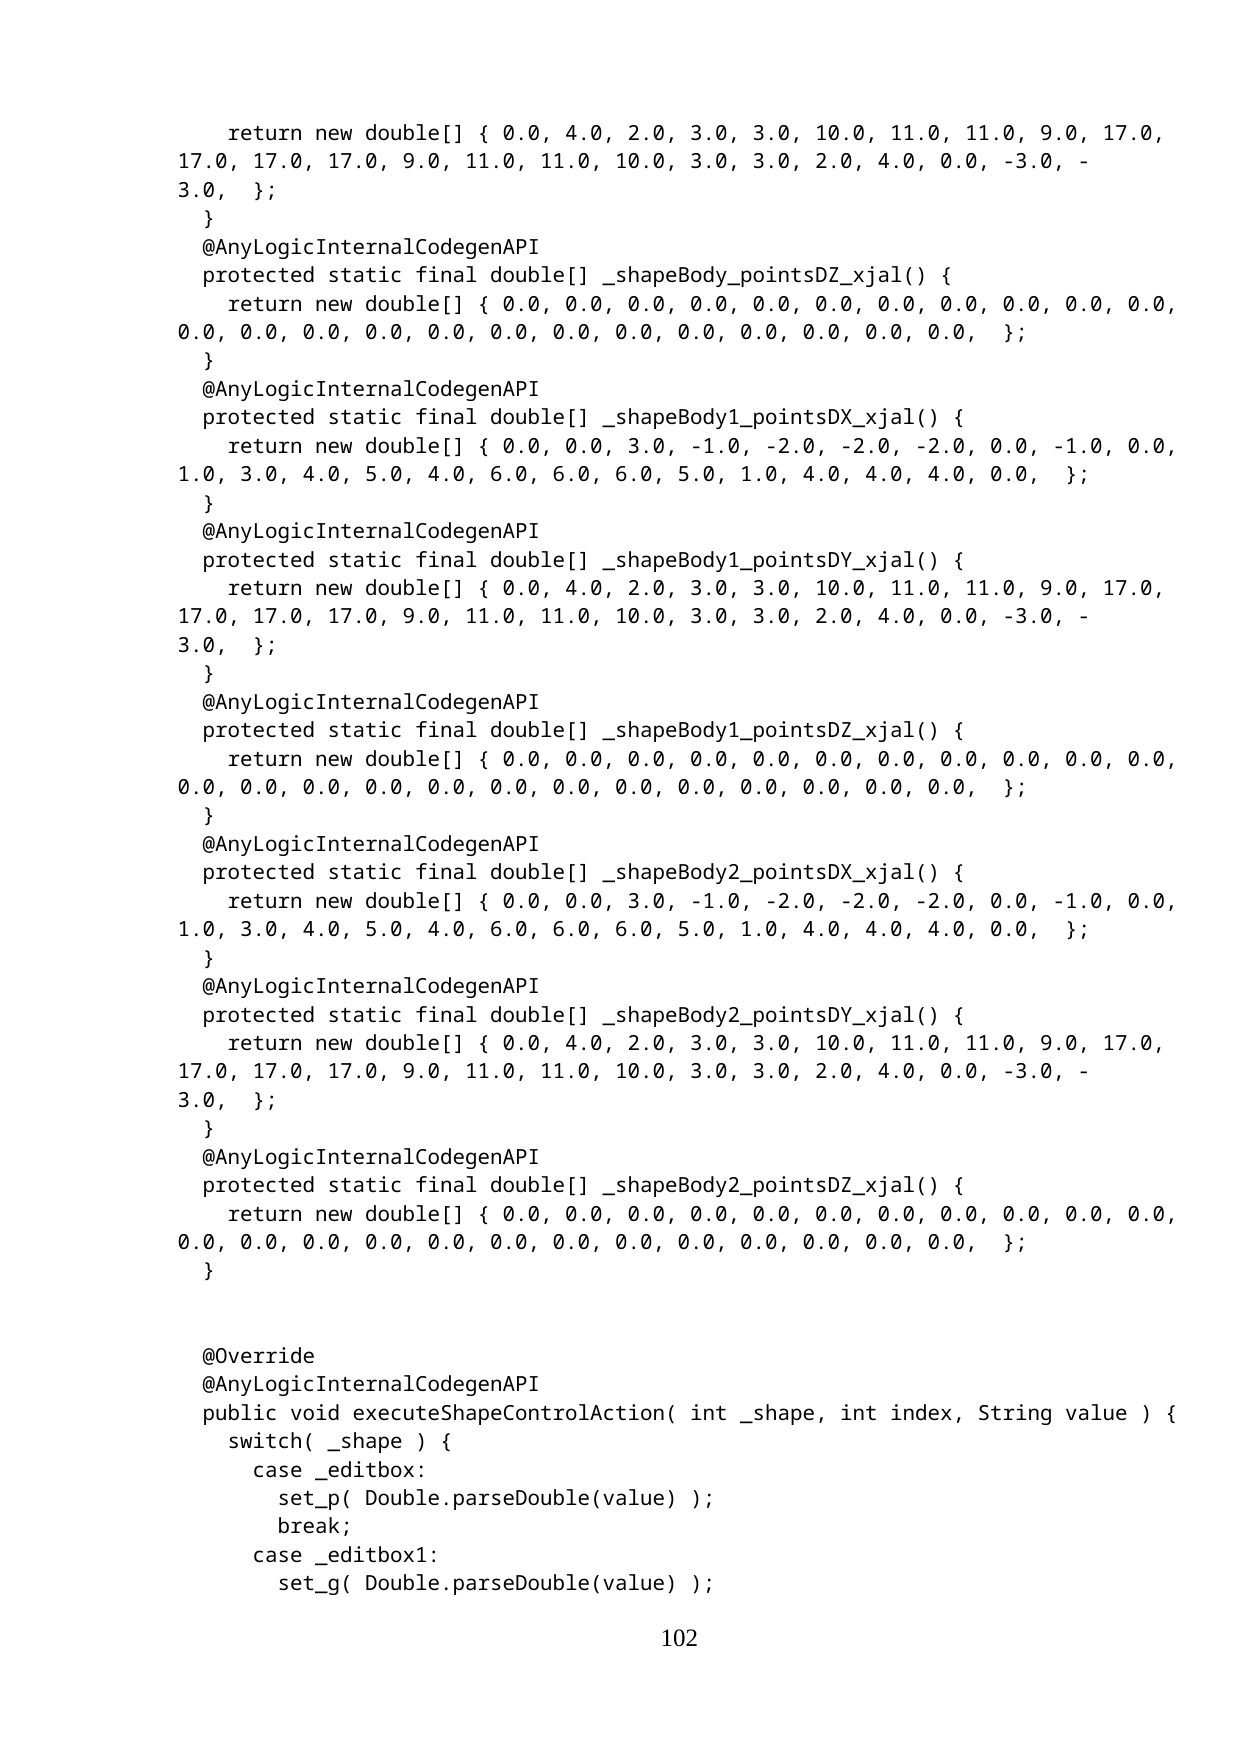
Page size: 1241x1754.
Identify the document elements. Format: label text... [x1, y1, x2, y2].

text set_g( Double.parseDouble(value) ); [177, 1568, 1181, 1597]
text @AnyLogicInternalCodegenAPI [177, 232, 1181, 260]
text } [177, 1256, 1181, 1284]
text protected static final double[] _shapeBody1_pointsDX_xjal() { [177, 402, 1181, 431]
text protected static final double[] _shapeBody1_pointsDY_xjal() { [177, 545, 1181, 573]
text public void executeShapeControlAction( int _shape, int index, String value ) { [177, 1398, 1181, 1426]
text return new double[] { 0.0, 4.0, 2.0, 3.0, 3.0, 10.0, 11.0, 11.0, 9.0, 17.0, 17.0, 17.0, 17.0, 9.0, 11.0, 11.0, 10.0, 3.0, 3.0, 2.0, 4.0, 0.0, -3.0, -3.0, }; [177, 1028, 1181, 1113]
text @AnyLogicInternalCodegenAPI [177, 1369, 1181, 1398]
text return new double[] { 0.0, 4.0, 2.0, 3.0, 3.0, 10.0, 11.0, 11.0, 9.0, 17.0, 17.0, 17.0, 17.0, 9.0, 11.0, 11.0, 10.0, 3.0, 3.0, 2.0, 4.0, 0.0, -3.0, -3.0, }; [177, 573, 1181, 658]
text break; [177, 1512, 1181, 1540]
text return new double[] { 0.0, 0.0, 0.0, 0.0, 0.0, 0.0, 0.0, 0.0, 0.0, 0.0, 0.0, 0.0, 0.0, 0.0, 0.0, 0.0, 0.0, 0.0, 0.0, 0.0, 0.0, 0.0, 0.0, 0.0, }; [177, 1199, 1181, 1256]
text protected static final double[] _shapeBody2_pointsDX_xjal() { [177, 857, 1181, 886]
text return new double[] { 0.0, 4.0, 2.0, 3.0, 3.0, 10.0, 11.0, 11.0, 9.0, 17.0, 17.0, 17.0, 17.0, 9.0, 11.0, 11.0, 10.0, 3.0, 3.0, 2.0, 4.0, 0.0, -3.0, -3.0, }; [177, 118, 1181, 203]
text protected static final double[] _shapeBody_pointsDZ_xjal() { [177, 260, 1181, 289]
text protected static final double[] _shapeBody2_pointsDZ_xjal() { [177, 1170, 1181, 1199]
text } [177, 801, 1181, 829]
text @AnyLogicInternalCodegenAPI [177, 829, 1181, 857]
text } [177, 1113, 1181, 1142]
text case _editbox: [177, 1455, 1181, 1483]
text return new double[] { 0.0, 0.0, 0.0, 0.0, 0.0, 0.0, 0.0, 0.0, 0.0, 0.0, 0.0, 0.0, 0.0, 0.0, 0.0, 0.0, 0.0, 0.0, 0.0, 0.0, 0.0, 0.0, 0.0, 0.0, }; [177, 289, 1181, 346]
text return new double[] { 0.0, 0.0, 0.0, 0.0, 0.0, 0.0, 0.0, 0.0, 0.0, 0.0, 0.0, 0.0, 0.0, 0.0, 0.0, 0.0, 0.0, 0.0, 0.0, 0.0, 0.0, 0.0, 0.0, 0.0, }; [177, 744, 1181, 801]
text @Override [177, 1341, 1181, 1369]
text @AnyLogicInternalCodegenAPI [177, 687, 1181, 715]
text } [177, 943, 1181, 971]
text protected static final double[] _shapeBody1_pointsDZ_xjal() { [177, 715, 1181, 744]
text case _editbox1: [177, 1540, 1181, 1568]
text } [177, 203, 1181, 232]
text @AnyLogicInternalCodegenAPI [177, 516, 1181, 545]
text @AnyLogicInternalCodegenAPI [177, 1142, 1181, 1170]
text } [177, 346, 1181, 374]
text @AnyLogicInternalCodegenAPI [177, 971, 1181, 1000]
text switch( _shape ) { [177, 1426, 1181, 1455]
text @AnyLogicInternalCodegenAPI [177, 374, 1181, 402]
text } [177, 488, 1181, 516]
text } [177, 658, 1181, 687]
text protected static final double[] _shapeBody2_pointsDY_xjal() { [177, 1000, 1181, 1028]
text set_p( Double.parseDouble(value) ); [177, 1483, 1181, 1512]
